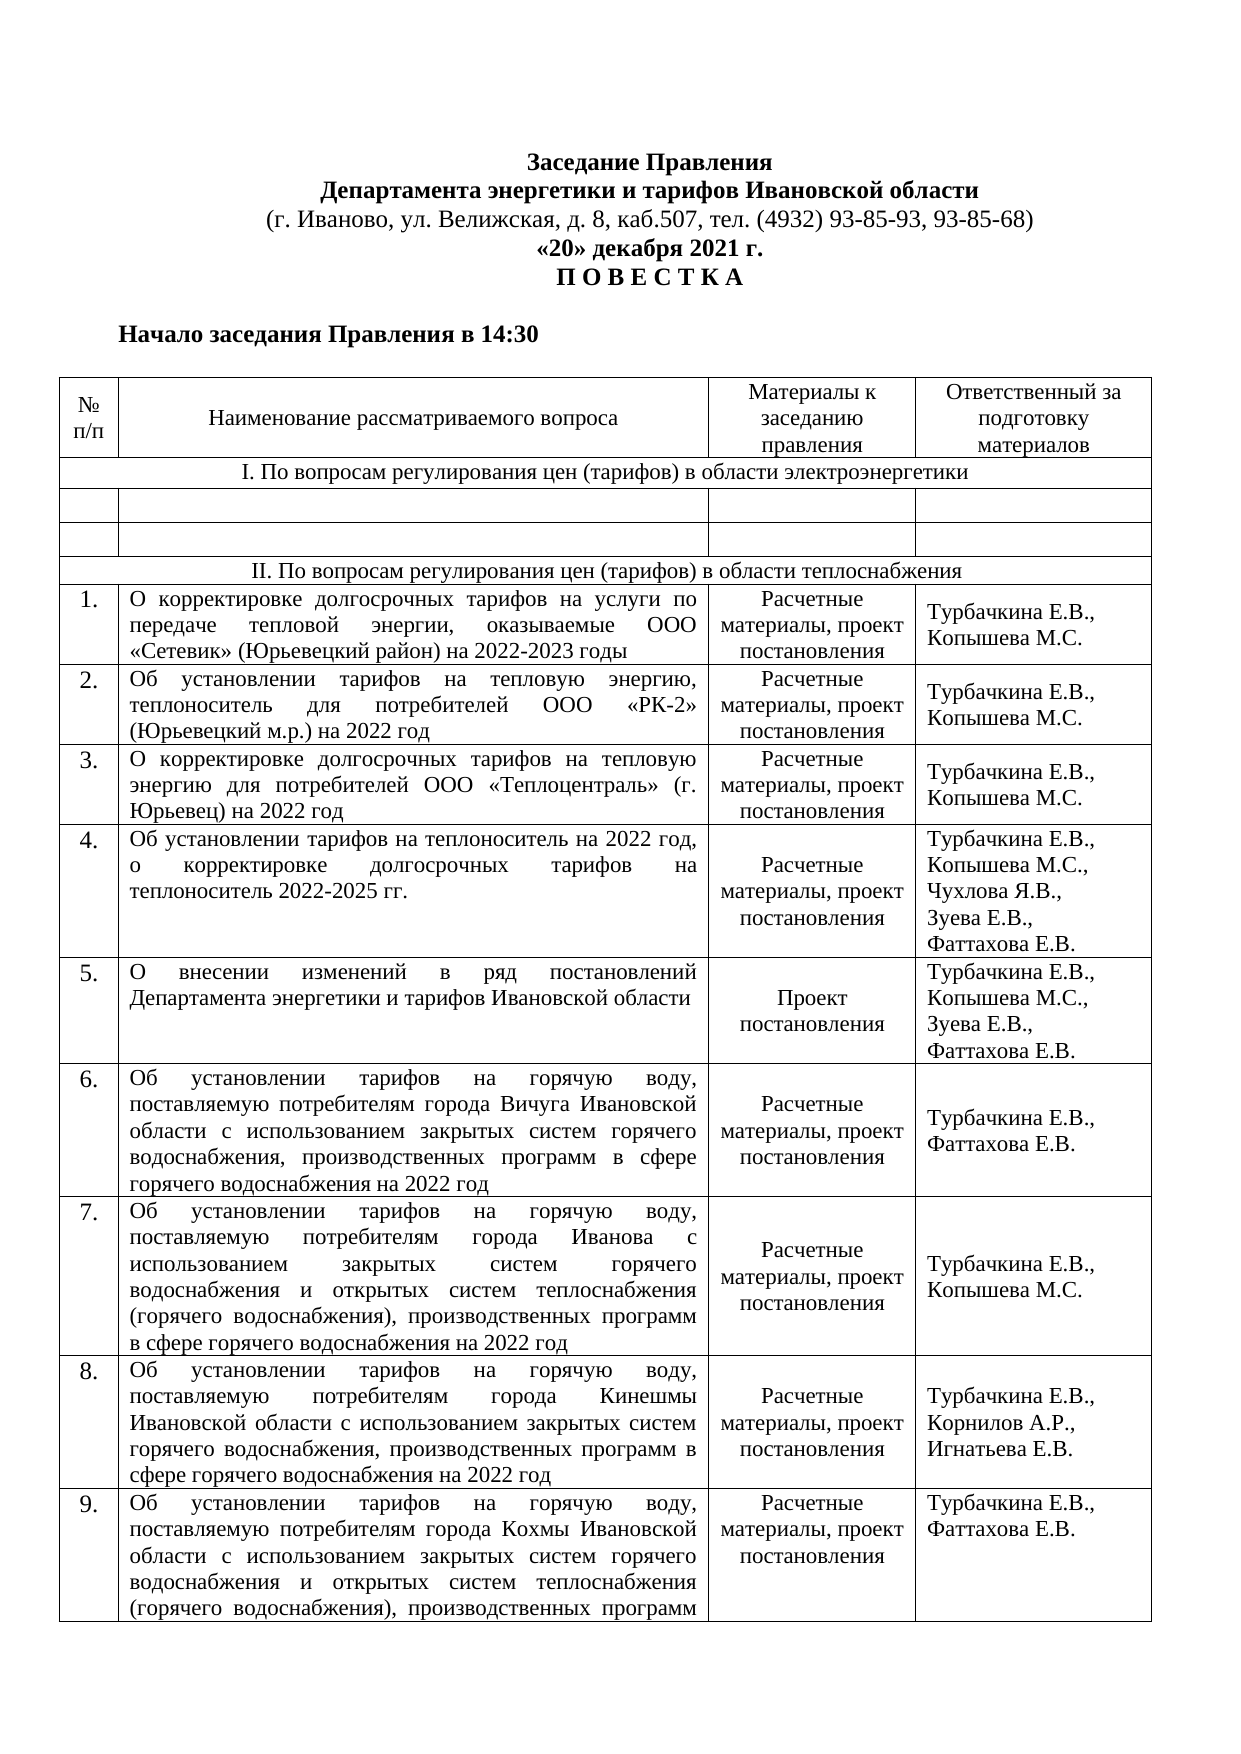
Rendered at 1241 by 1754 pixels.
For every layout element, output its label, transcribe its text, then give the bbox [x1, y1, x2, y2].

table_cell Расчетные материалы, проект постановления [709, 1064, 915, 1196]
table_cell Турбачкина Е.В., Копышева М.С. [916, 665, 1151, 744]
table_cell I. По вопросам регулирования цен (тарифов) в области электроэнергетики [60, 458, 1151, 487]
table_cell О корректировке долгосрочных тарифов на услуги по передаче тепловой энергии, оказываемые ООО «Сетевик» (Юрьевецкий район) на 2022-2023 годы [119, 585, 708, 664]
subtitle Заседание Правления [118, 147, 1181, 176]
table_cell Об установлении тарифов на горячую воду, поставляемую потребителям города Иванова с использованием закрытых систем горячего водоснабжения и открытых систем теплоснабжения (горячего водоснабжения), производственных программ в сфере горячего водоснабжения на 2022 год [119, 1197, 708, 1355]
table_cell Об установлении тарифов на тепловую энергию, теплоноситель для потребителей ООО «РК-2» (Юрьевецкий м.р.) на 2022 год [119, 665, 708, 744]
table_cell Об установлении тарифов на теплоноситель на 2022 год, о корректировке долгосрочных тарифов на теплоноситель 2022-2025 гг. [119, 825, 708, 957]
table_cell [916, 1489, 1151, 1621]
table_cell [709, 523, 915, 556]
table_header Ответственный за подготовку материалов [916, 378, 1151, 457]
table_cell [709, 1489, 915, 1621]
table_cell Турбачкина Е.В., Фаттахова Е.В. [916, 1064, 1151, 1196]
table_cell Расчетные материалы, проект постановления [709, 1356, 915, 1488]
subtitle Департамента энергетики и тарифов Ивановской области [118, 176, 1181, 204]
table_cell 8. [60, 1356, 118, 1488]
table_header Материалы к заседанию правления [709, 378, 915, 457]
table_cell II. По вопросам регулирования цен (тарифов) в области теплоснабжения [60, 557, 1151, 583]
table_cell Турбачкина Е.В., Копышева М.С. [916, 745, 1151, 824]
table_cell 7. [60, 1197, 118, 1355]
table_cell 5. [60, 958, 118, 1063]
table_cell О внесении изменений в ряд постановлений Департамента энергетики и тарифов Ивановской области [119, 958, 708, 1063]
table_cell Расчетные материалы, проект постановления [709, 665, 915, 744]
table_cell 1. [60, 585, 118, 664]
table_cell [119, 1489, 708, 1621]
table_header № п/п [60, 378, 118, 457]
text «20» декабря 2021 г. [118, 233, 1181, 262]
table_cell Расчетные материалы, проект постановления [709, 745, 915, 824]
table_cell Об установлении тарифов на горячую воду, поставляемую потребителям города Кинешмы Ивановской области с использованием закрытых систем горячего водоснабжения, производственных программ в сфере горячего водоснабжения на 2022 год [119, 1356, 708, 1488]
table_cell 6. [60, 1064, 118, 1196]
table_cell Турбачкина Е.В., Копышева М.С. [916, 585, 1151, 664]
table_cell Турбачкина Е.В., Копышева М.С. [916, 1197, 1151, 1355]
subtitle П О В Е С Т К А [118, 262, 1181, 291]
table_cell [916, 489, 1151, 522]
table_cell 9. [60, 1489, 118, 1621]
subtitle Начало заседания Правления в 14:30 [118, 319, 1181, 348]
table_cell Турбачкина Е.В., Копышева М.С., Зуева Е.В., Фаттахова Е.В. [916, 958, 1151, 1063]
table_cell 4. [60, 825, 118, 957]
table_cell Проект постановления [709, 958, 915, 1063]
table_header Наименование рассматриваемого вопроса [119, 378, 708, 457]
table_cell Расчетные материалы, проект постановления [709, 585, 915, 664]
table_cell Об установлении тарифов на горячую воду, поставляемую потребителям города Вичуга Ивановской области с использованием закрытых систем горячего водоснабжения, производственных программ в сфере горячего водоснабжения на 2022 год [119, 1064, 708, 1196]
table_cell Турбачкина Е.В., Копышева М.С., Чухлова Я.В., Зуева Е.В., Фаттахова Е.В. [916, 825, 1151, 957]
table_cell 2. [60, 665, 118, 744]
table_cell Расчетные материалы, проект постановления [709, 1197, 915, 1355]
table_cell [709, 489, 915, 522]
table_cell 3. [60, 745, 118, 824]
table_cell Турбачкина Е.В., Корнилов А.Р., Игнатьева Е.В. [916, 1356, 1151, 1488]
text (г. Иваново, ул. Велижская, д. 8, каб.507, тел. (4932) 93-85-93, 93-85-68) [118, 204, 1181, 233]
table_cell О корректировке долгосрочных тарифов на тепловую энергию для потребителей ООО «Теплоцентраль» (г. Юрьевец) на 2022 год [119, 745, 708, 824]
table_cell Расчетные материалы, проект постановления [709, 825, 915, 957]
table_cell [60, 523, 118, 556]
table_cell [119, 523, 708, 556]
table_cell [916, 523, 1151, 556]
table_cell [119, 489, 708, 522]
table_cell [60, 489, 118, 522]
